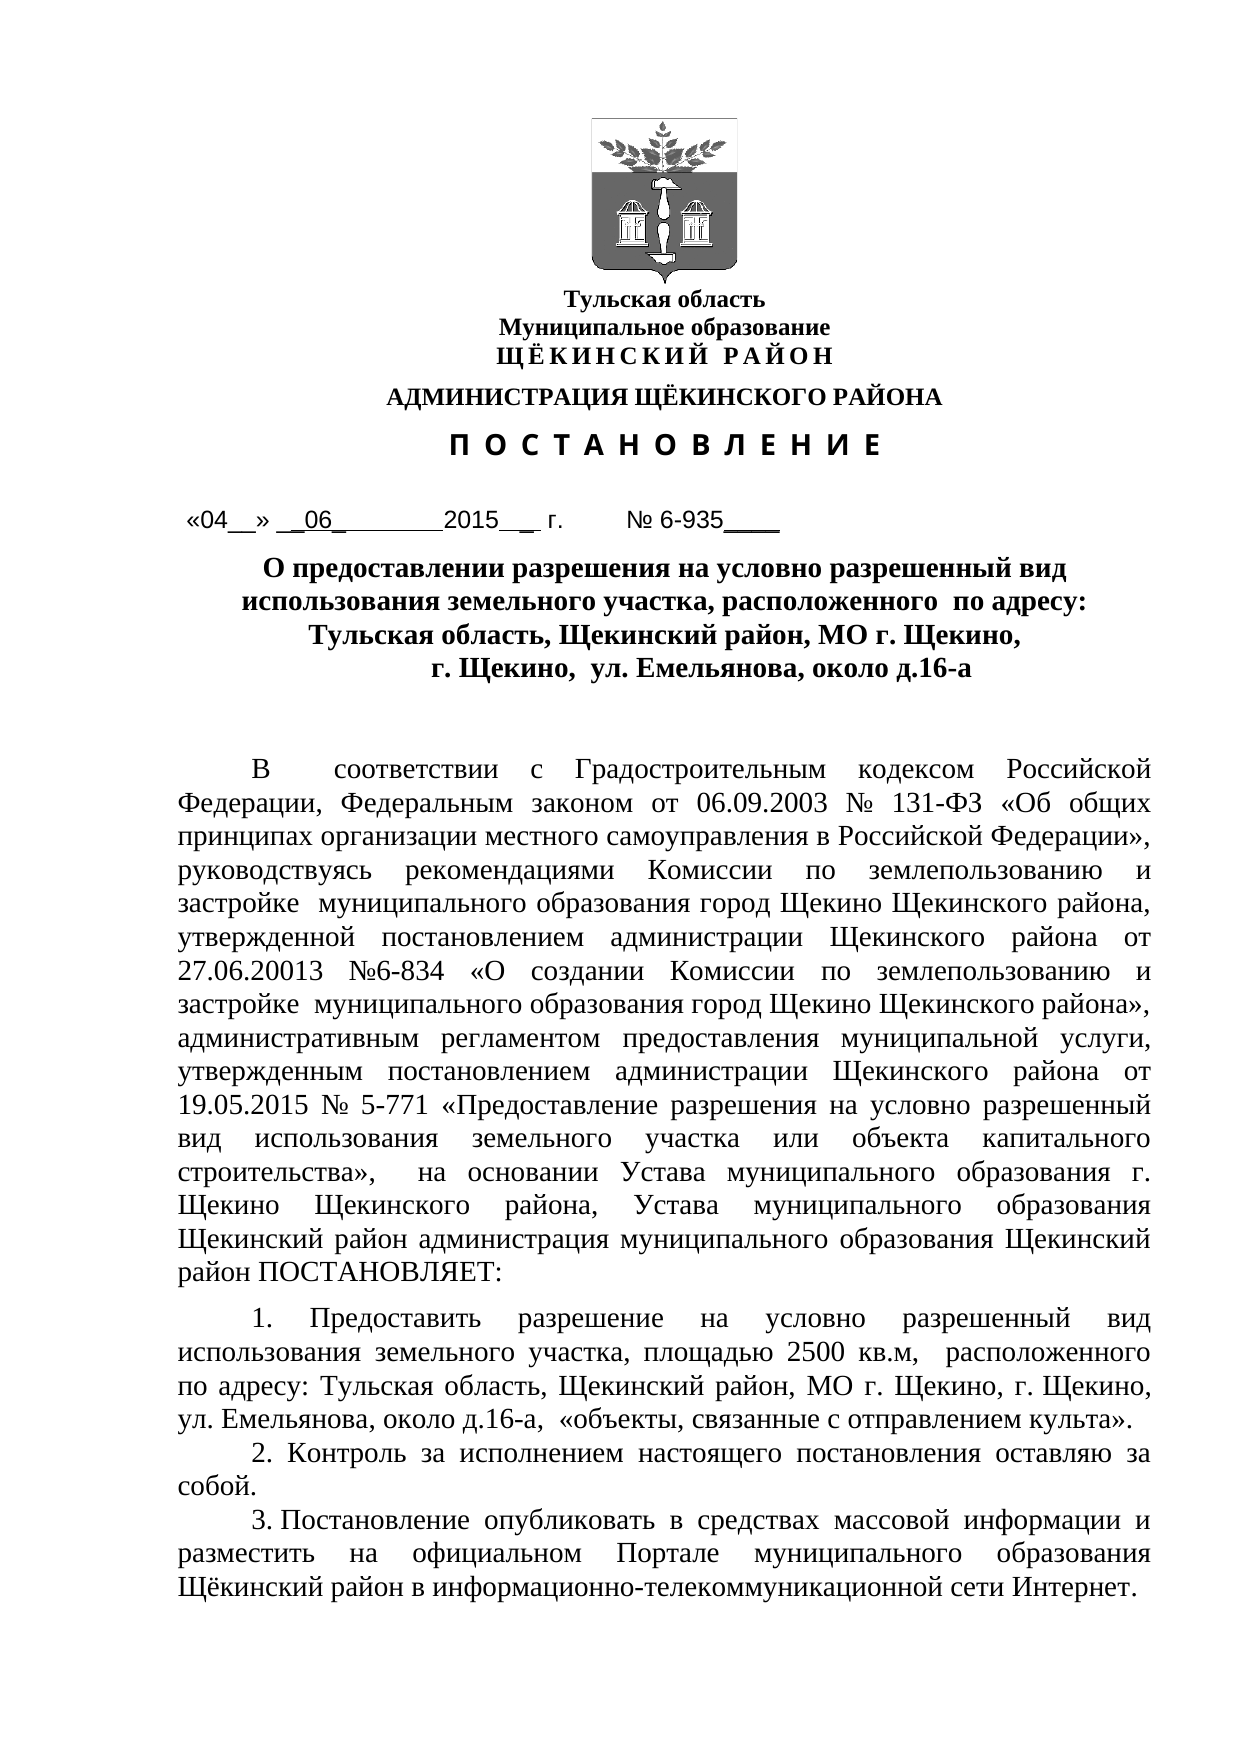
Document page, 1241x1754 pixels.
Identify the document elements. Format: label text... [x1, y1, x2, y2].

text О предоставлении разрешения на условно разрешенный вид использования земельного участка, расположенного по адресу: Тульская область, Щекинский район, МО г. Щекино, [177, 550, 1152, 650]
text административным регламентом предоставления муниципальной услуги, утвержденным постановлением администрации Щекинского района от 19.05.2015 № 5-771 «Предоставление разрешения на условно разрешенный вид использования земельного участка или объекта капитального строительства», на основании Устава муниципального образования г. Щекино Щекинского района, Устава муниципального образования Щекинский район администрация муниципального образования Щекинский район ПОСТАНОВЛЯЕТ: [177, 1020, 1152, 1288]
text г. Щекино, ул. Емельянова, около д.16-а [177, 650, 1152, 684]
text ЩЁКИНСКИЙ РАЙОН [177, 341, 1152, 370]
text В соответствии с Градостроительным кодексом Российской Федерации, Федеральным законом от 06.09.2003 № 131-ФЗ «Об общих принципах организации местного самоуправления в Российской Федерации», руководствуясь рекомендациями Комиссии по землепользованию и застройке муниципального образования город Щекино Щекинского района, утвержденной постановлением администрации Щекинского района от 27.06.20013 №6-834 «О создании Комиссии по землепользованию и застройке муниципального образования город Щекино Щекинского района», [177, 751, 1152, 1020]
text Муниципальное образование [177, 312, 1152, 341]
text 2. Контроль за исполнением настоящего постановления оставляю за собой. [177, 1435, 1152, 1502]
text 3. Постановление опубликовать в средствах массовой информации и разместить на официальном Портале муниципального образования Щёкинский район в информационно-телекоммуникационной сети Интернет. [177, 1502, 1152, 1602]
text 1. Предоставить разрешение на условно разрешенный вид использования земельного участка, площадью 2500 кв.м, расположенного по адресу: Тульская область, Щекинский район, МО г. Щекино, г. Щекино, ул. Емельянова, около д.16-а, «объекты, связанные с отправлением культа». [177, 1301, 1152, 1435]
text П О С Т А Н О В Л Е Н И Е [177, 424, 1152, 463]
text Тульская область [177, 284, 1152, 312]
text АДМИНИСТРАЦИЯ ЩЁКИНСКОГО РАЙОНА [177, 382, 1152, 411]
